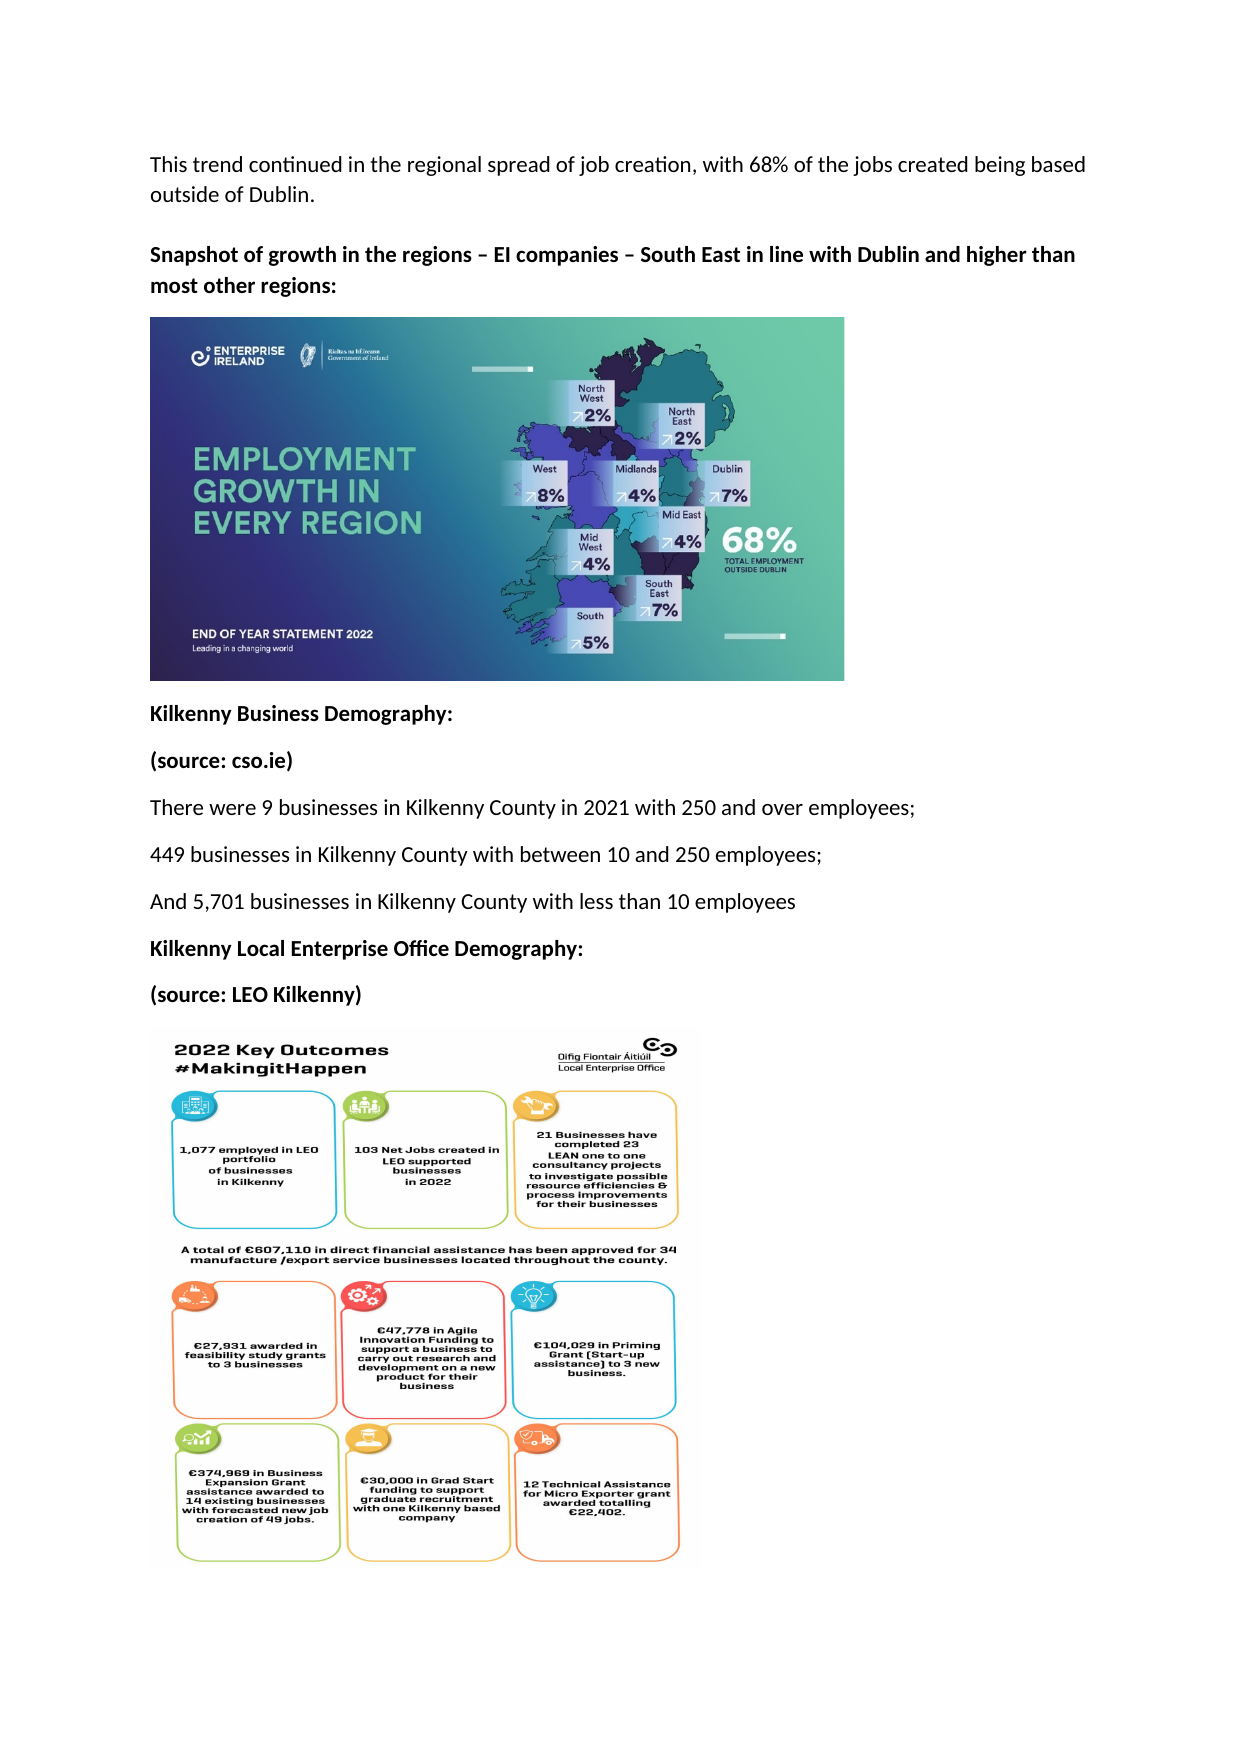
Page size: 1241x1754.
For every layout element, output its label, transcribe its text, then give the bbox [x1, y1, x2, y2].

text (source: cso.ie) [150, 746, 1090, 774]
text 449 businesses in Kilkenny County with between 10 and 250 employees; [150, 840, 1090, 868]
text And 5,701 businesses in Kilkenny County with less than 10 employees [150, 887, 1090, 915]
text (source: LEO Kilkenny) [150, 981, 1090, 1008]
text Snapshot of growth in the regions – EI companies – South East in line with Dublin and higher than most other regions: [150, 241, 1090, 299]
text There were 9 businesses in Kilkenny County in 2021 with 250 and over employees; [150, 793, 1090, 821]
text Kilkenny Business Demography: [150, 699, 1090, 727]
text This trend continued in the regional spread of job creation, with 68% of the jobs created being based outside of Dublin. [150, 150, 1090, 208]
picture [150, 317, 845, 681]
picture [150, 1027, 701, 1568]
text Kilkenny Local Enterprise Office Demography: [150, 934, 1090, 962]
